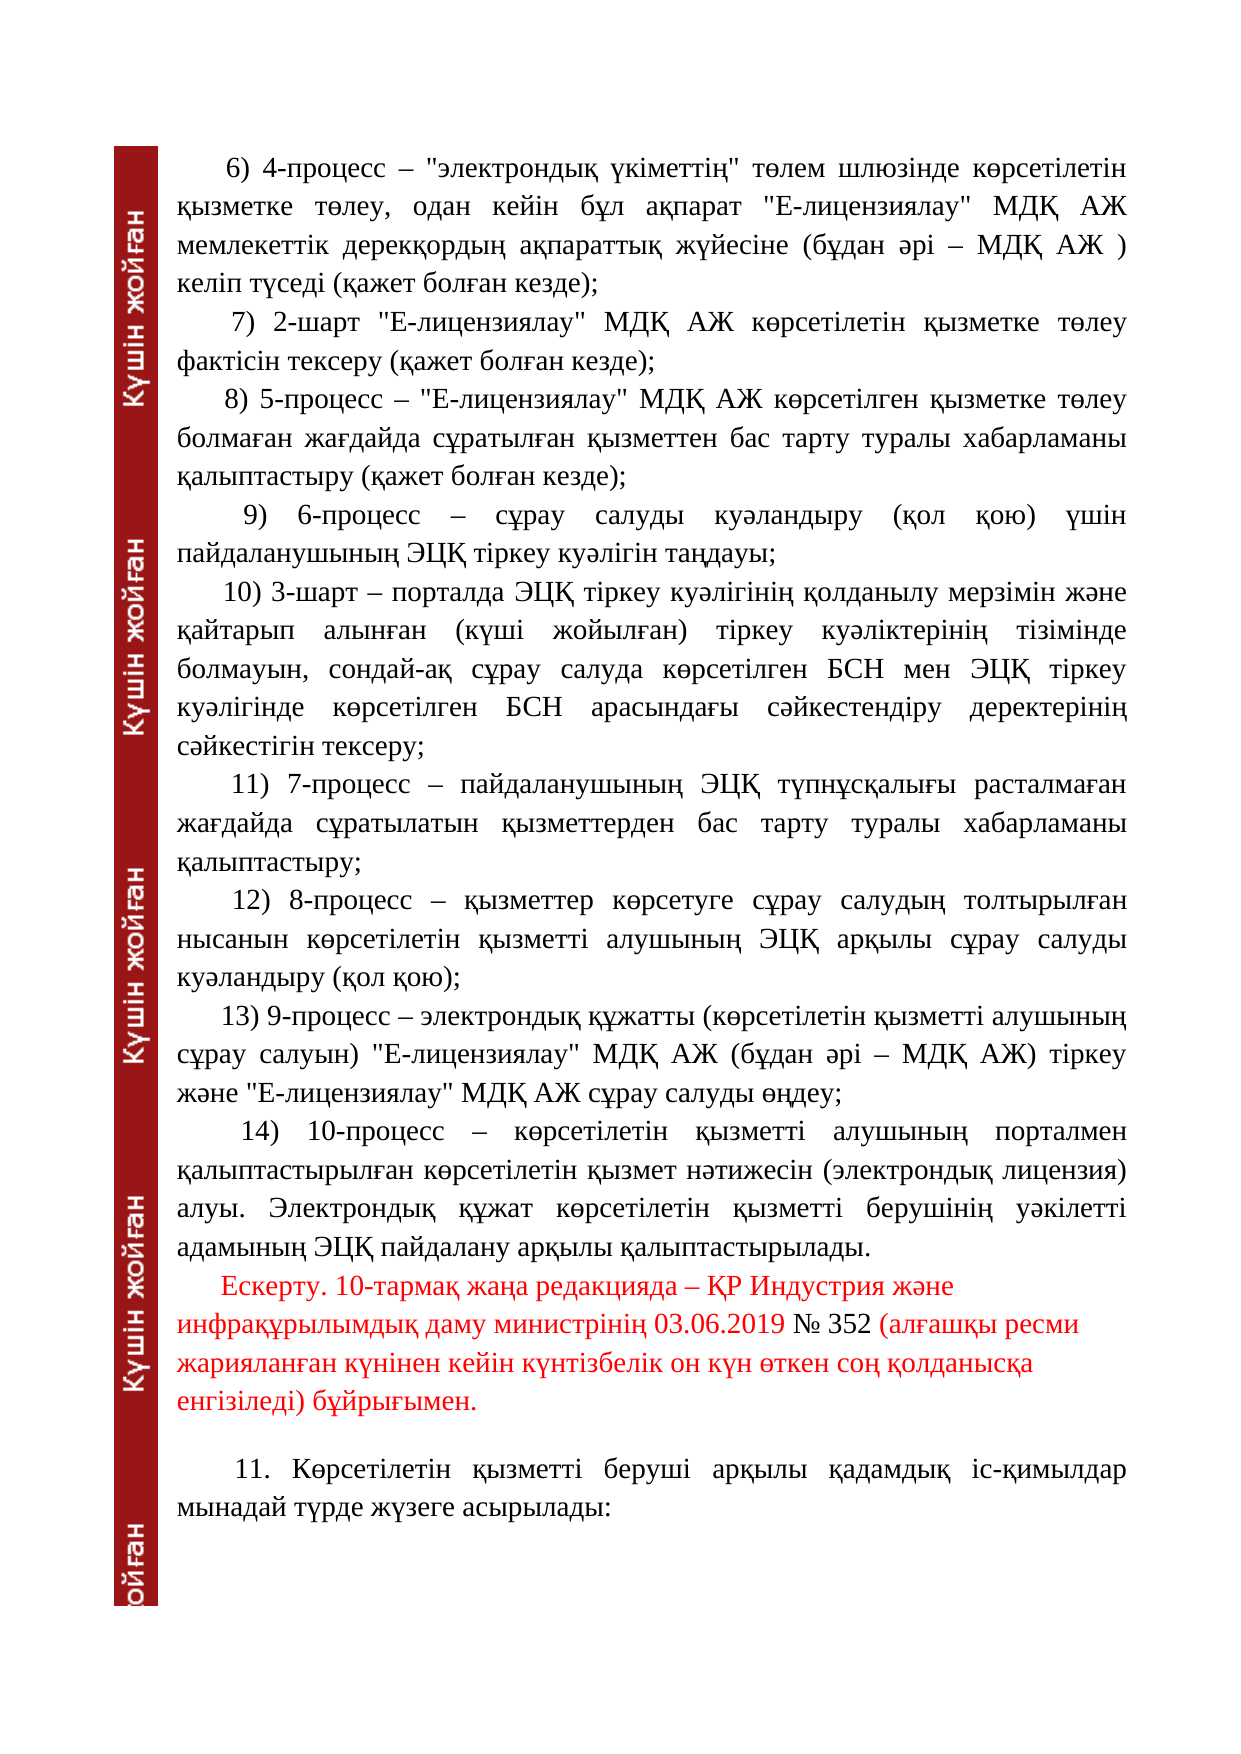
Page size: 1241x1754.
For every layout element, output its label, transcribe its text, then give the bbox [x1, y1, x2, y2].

text 11) 7-процесс – пайдаланушының ЭЦҚ түпнұсқалығы расталмаған жағдайда сұратылатын қызметтерден бас тарту туралы хабарламаны қалыптастыру; [112, 767, 1128, 877]
text 7) 2-шарт "Е-лицензиялау" МДҚ АЖ көрсетілетін қызметке төлеу фактісін тексеру (қажет болған кезде); [112, 304, 1128, 376]
picture [114, 492, 158, 497]
text 12) 8-процесс – қызметтер көрсетуге сұрау салудың толтырылған нысанын көрсетілетін қызметті алушының ЭЦҚ арқылы сұрау салуды куәландыру (қол қою); [112, 882, 1128, 993]
picture [114, 1523, 158, 1606]
text 6) 4-процесс – "электрондық үкіметтің" төлем шлюзінде көрсетілетін қызметке төлеу, одан кейін бұл ақпарат "Е-лицензиялау" МДҚ АЖ мемлекеттік дерекқордың ақпараттық жүйесіне (бұдан әрі – МДҚ АЖ ) келіп түседі (қажет болған кезде); [112, 150, 1128, 299]
text 13) 9-процесс – электрондық құжатты (көрсетілетін қызметті алушының сұрау салуын) "Е-лицензиялау" МДҚ АЖ (бұдан әрі – МДҚ АЖ) тіркеу және "Е-лицензиялау" МДҚ АЖ сұрау салуды өңдеу; [112, 998, 1128, 1108]
picture [114, 1447, 158, 1451]
picture [114, 1263, 158, 1268]
picture [114, 146, 158, 150]
picture [114, 877, 158, 882]
text 11. Көрсетілетін қызметті беруші арқылы қадамдық іс-қимылдар мынадай түрде жүзеге асырылады: [112, 1451, 1128, 1523]
picture [114, 993, 158, 998]
picture [114, 569, 158, 574]
picture [114, 376, 158, 381]
picture [114, 1108, 158, 1113]
text 10) 3-шарт – порталда ЭЦҚ тіркеу куәлігінің қолданылу мерзімін және қайтарып алынған (күші жойылған) тіркеу куәліктерінің тізімінде болмауын, сондай-ақ сұрау салуда көрсетілген БСН мен ЭЦҚ тіркеу куәлігінде көрсетілген БСН арасындағы сәйкестендіру деректерінің сәйкестігін тексеру; [112, 574, 1128, 762]
picture [114, 299, 158, 304]
text 8) 5-процесс – "Е-лицензиялау" МДҚ АЖ көрсетілген қызметке төлеу болмаған жағдайда сұратылған қызметтен бас тарту туралы хабарламаны қалыптастыру (қажет болған кезде); [112, 381, 1128, 492]
text Ескерту. 10-тармақ жаңа редакцияда – ҚР Индустрия және инфрақұрылымдық даму министрінің 03.06.2019 № 352 (алғашқы ресми жарияланған күнінен кейін күнтізбелік он күн өткен соң қолданысқа енгізіледі) бұйрығымен. [112, 1268, 1128, 1447]
text 14) 10-процесс – көрсетілетін қызметті алушының порталмен қалыптастырылған көрсетілетін қызмет нәтижесін (электрондық лицензия) алуы. Электрондық құжат көрсетілетін қызметті берушінің уәкілетті адамының ЭЦҚ пайдалану арқылы қалыптастырылады. [112, 1113, 1128, 1263]
text 9) 6-процесс – сұрау салуды куәландыру (қол қою) үшін пайдаланушының ЭЦҚ тіркеу куәлігін таңдауы; [112, 497, 1128, 569]
picture [114, 762, 158, 767]
